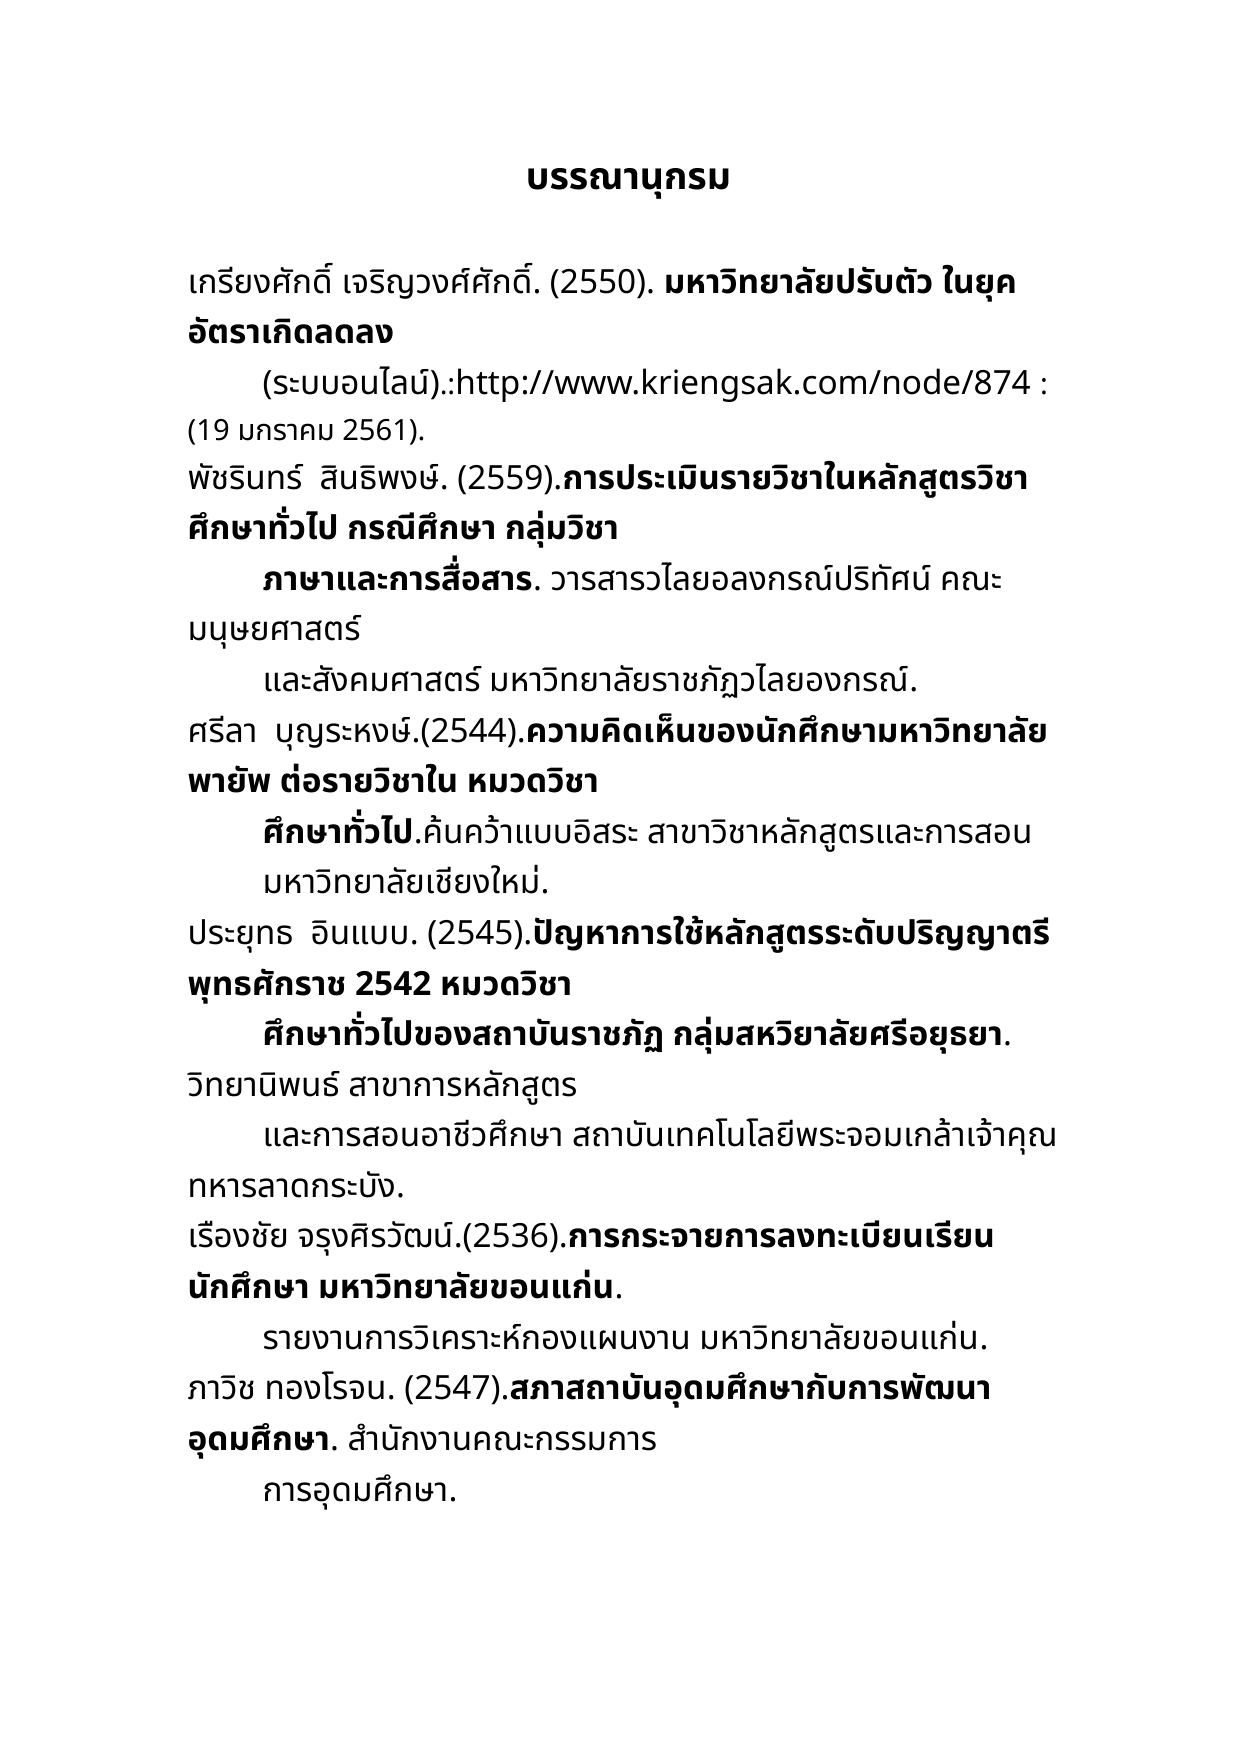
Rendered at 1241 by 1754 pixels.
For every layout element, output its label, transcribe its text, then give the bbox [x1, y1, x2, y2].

text พัชรินทร์ สินธิพงษ์. (2559).การประเมินรายวิชาในหลักสูตรวิชาศึกษาทั่วไป กรณีศึกษา กลุ่มวิชา ภาษาและการสื่อสาร. วารสารวไลยอลงกรณ์ปริทัศน์ คณะมนุษยศาสตร์ และสังคมศาสตร์ มหาวิทยาลัยราชภัฏวไลยองกรณ์. [187, 454, 1069, 706]
text (ระบบอนไลน์).:http://www.kriengsak.com/node/874 : (19 มกราคม 2561). [187, 359, 1069, 454]
text ภาวิช ทองโรจน. (2547).สภาสถาบันอุดมศึกษากับการพัฒนาอุดมศึกษา. สำนักงานคณะกรรมการ การอุดมศึกษา. [187, 1364, 1069, 1516]
text ประยุทธ อินแบบ. (2545).ปัญหาการใช้หลักสูตรระดับปริญญาตรี พุทธศักราช 2542 หมวดวิชา ศึกษาทั่วไปของสถาบันราชภัฏ กลุ่มสหวิยาลัยศรีอยุธยา. วิทยานิพนธ์ สาขาการหลักสูตร และการสอนอาชีวศึกษา สถาบันเทคโนโลยีพระจอมเกล้าเจ้าคุณ ทหารลาดกระบัง. [187, 909, 1069, 1212]
text เรืองชัย จรุงศิรวัฒน์.(2536).การกระจายการลงทะเบียนเรียนนักศึกษา มหาวิทยาลัยขอนแก่น. รายงานการวิเคราะห์กองแผนงาน มหาวิทยาลัยขอนแก่น. [187, 1212, 1069, 1364]
text บรรณานุกรม [187, 150, 1069, 207]
text ศรีลา บุญระหงษ์.(2544).ความคิดเห็นของนักศึกษามหาวิทยาลัยพายัพ ต่อรายวิชาใน หมวดวิชา ศึกษาทั่วไป.ค้นคว้าแบบอิสระ สาขาวิชาหลักสูตรและการสอน มหาวิทยาลัยเชียงใหม่. [187, 706, 1069, 909]
text เกรียงศักดิ์ เจริญวงศ์ศักดิ์. (2550). มหาวิทยาลัยปรับตัว ในยุคอัตราเกิดลดลง [187, 258, 1069, 359]
